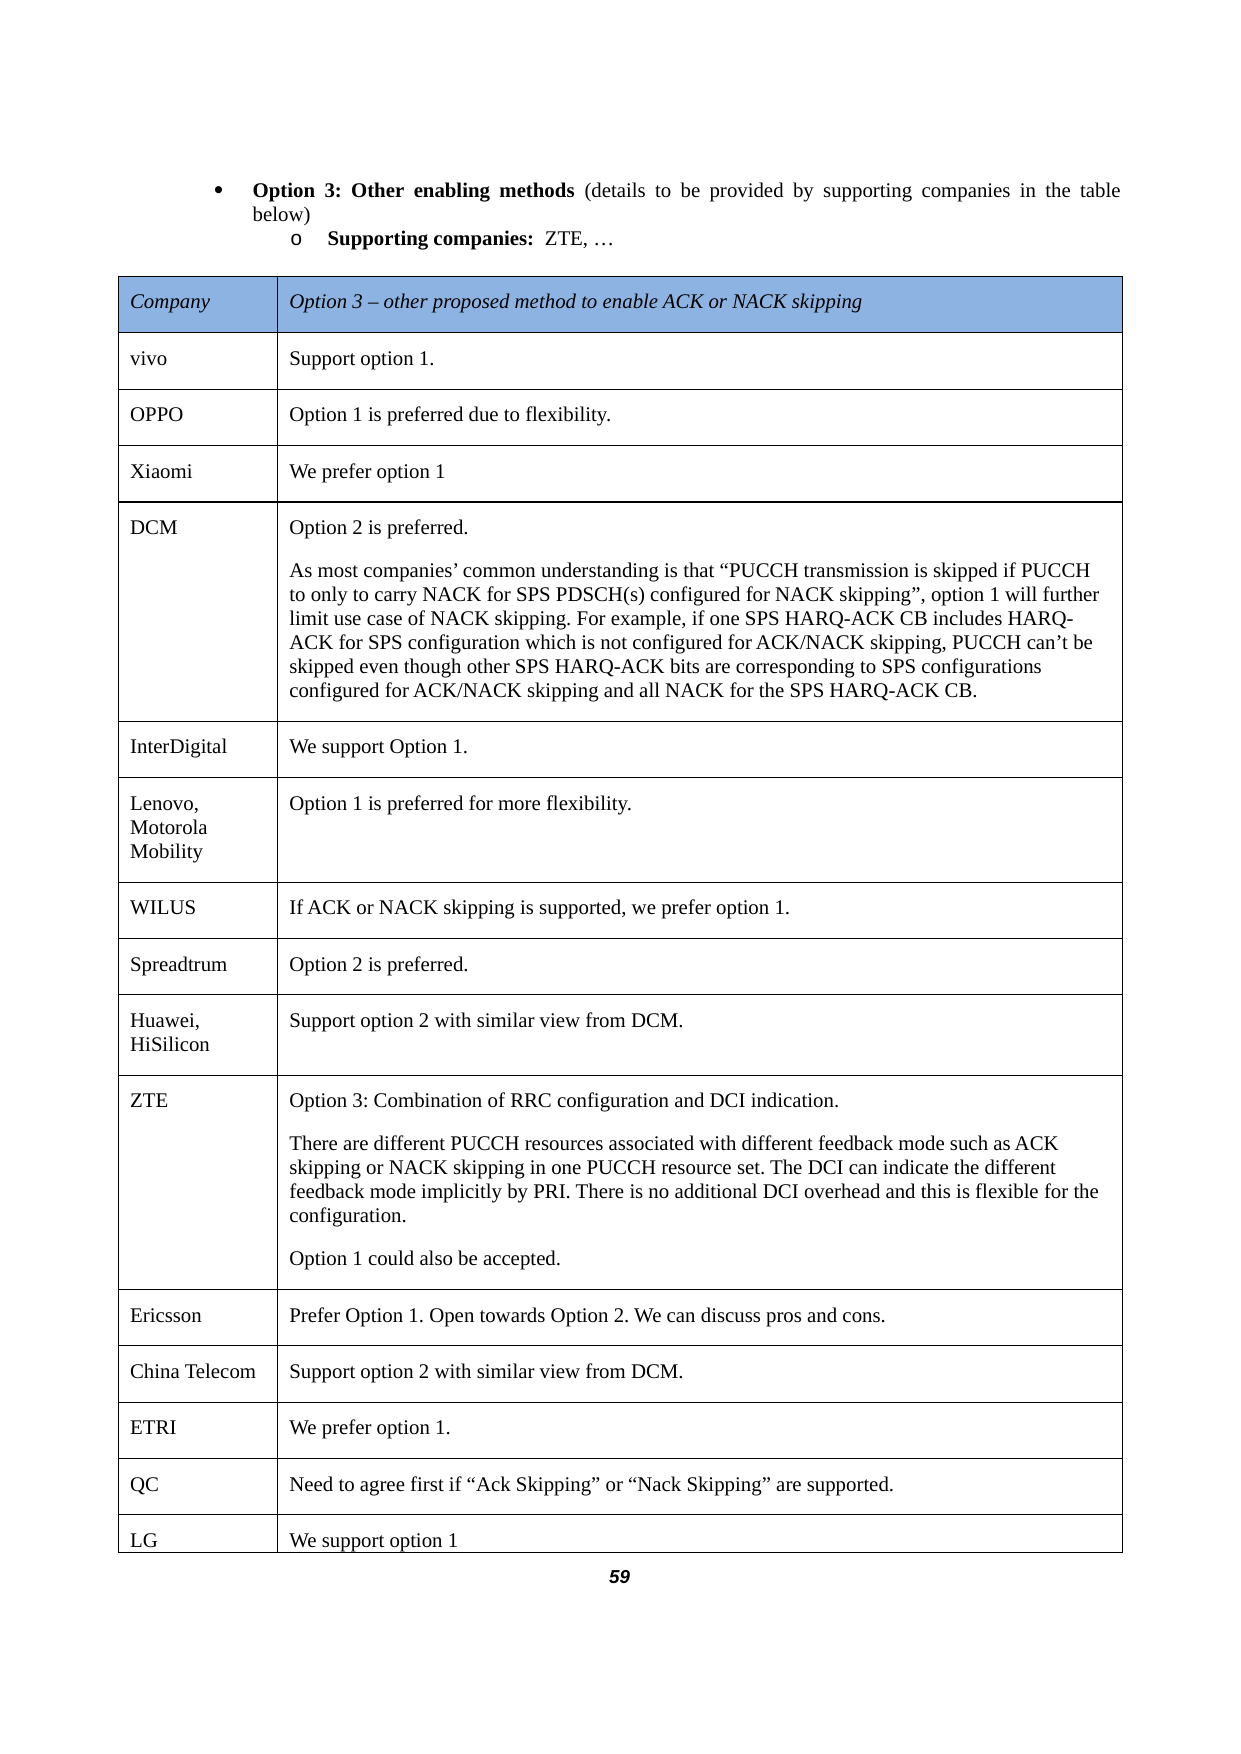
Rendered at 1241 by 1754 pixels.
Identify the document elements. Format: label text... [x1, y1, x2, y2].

table_cell Ericsson [119, 1290, 277, 1345]
table_header Option 3 – other proposed method to enable ACK or NACK skipping [278, 277, 1122, 332]
table_cell LG [119, 1515, 277, 1552]
table_cell ZTE [119, 1076, 277, 1289]
table_cell We support Option 1. [278, 722, 1122, 777]
table_cell Support option 2 with similar view from DCM. [278, 1346, 1122, 1402]
table_header Company [119, 277, 277, 332]
table_cell Option 1 is preferred due to flexibility. [278, 390, 1122, 445]
list Supporting companies: ZTE, … [290, 226, 1122, 252]
table_cell We prefer option 1. [278, 1403, 1122, 1458]
table_cell Huawei, HiSilicon [119, 995, 277, 1075]
table_cell Need to agree first if “Ack Skipping” or “Nack Skipping” are supported. [278, 1459, 1122, 1514]
table_cell InterDigital [119, 722, 277, 777]
list Option 3: Other enabling methods (details to be provided by supporting companies in the table below) [215, 178, 1122, 226]
table_cell WILUS [119, 883, 277, 938]
table_cell OPPO [119, 390, 277, 445]
table_cell Option 3: Combination of RRC configuration and DCI indication. There are different PUCCH resources associated with different feedback mode such as ACK skipping or NACK skipping in one PUCCH resource set. The DCI can indicate the different feedback mode implicitly by PRI. There is no additional DCI overhead and this is flexible for the configuration. Option 1 could also be accepted. [278, 1076, 1122, 1289]
table_cell Support option 1. [278, 333, 1122, 389]
table_cell Xiaomi [119, 446, 277, 501]
table_cell Option 1 is preferred for more flexibility. [278, 778, 1122, 882]
table_cell Support option 2 with similar view from DCM. [278, 995, 1122, 1075]
table_cell We prefer option 1 [278, 446, 1122, 501]
table_cell Lenovo, Motorola Mobility [119, 778, 277, 882]
table_cell QC [119, 1459, 277, 1514]
table_cell Option 2 is preferred. As most companies’ common understanding is that “PUCCH transmission is skipped if PUCCH to only to carry NACK for SPS PDSCH(s) configured for NACK skipping”, option 1 will further limit use case of NACK skipping. For example, if one SPS HARQ-ACK CB includes HARQ-ACK for SPS configuration which is not configured for ACK/NACK skipping, PUCCH can’t be skipped even though other SPS HARQ-ACK bits are corresponding to SPS configurations configured for ACK/NACK skipping and all NACK for the SPS HARQ-ACK CB. [278, 503, 1122, 721]
table_cell ETRI [119, 1403, 277, 1458]
table_cell China Telecom [119, 1346, 277, 1402]
table_cell DCM [119, 503, 277, 721]
table_cell Spreadtrum [119, 939, 277, 994]
table_cell vivo [119, 333, 277, 389]
table_cell Option 2 is preferred. [278, 939, 1122, 994]
table_cell If ACK or NACK skipping is supported, we prefer option 1. [278, 883, 1122, 938]
table_cell Prefer Option 1. Open towards Option 2. We can discuss pros and cons. [278, 1290, 1122, 1345]
table_cell We support option 1 [278, 1515, 1122, 1552]
